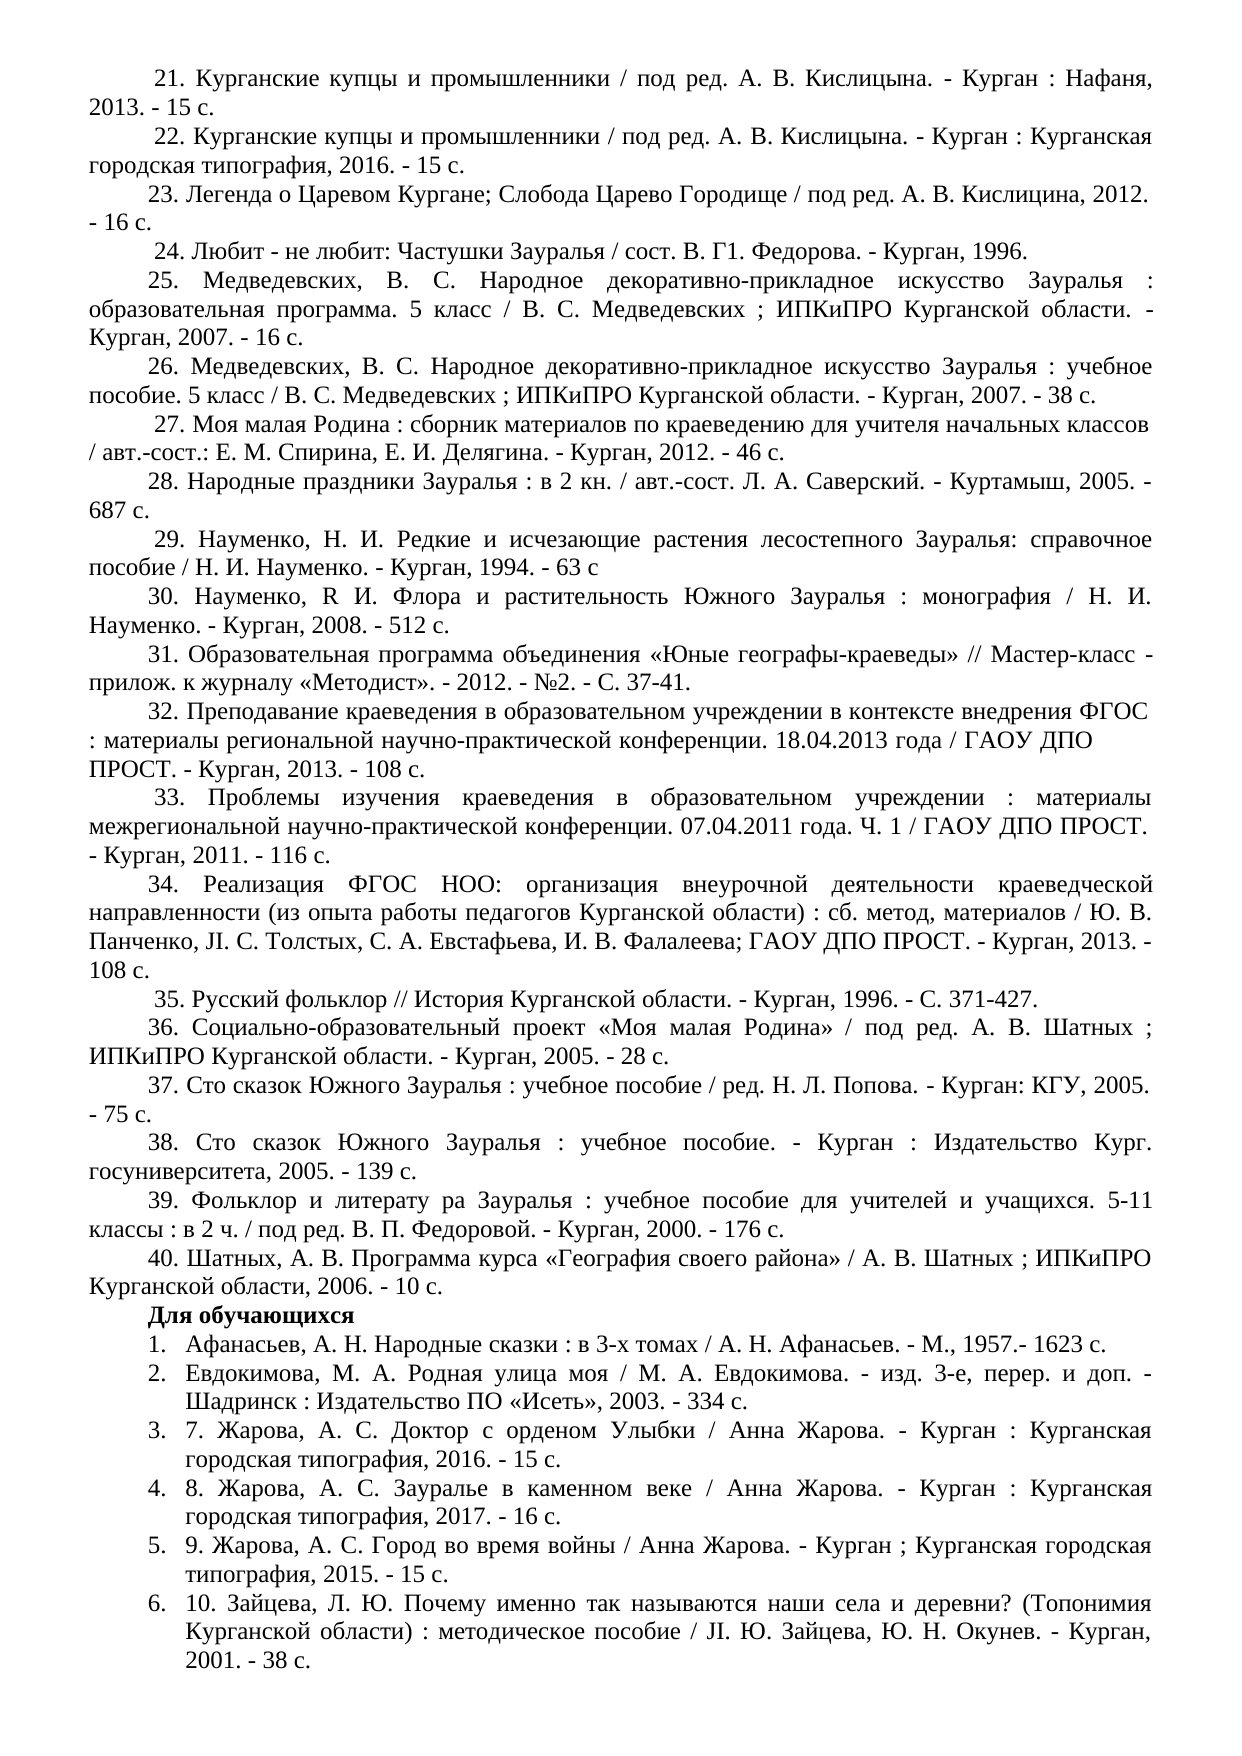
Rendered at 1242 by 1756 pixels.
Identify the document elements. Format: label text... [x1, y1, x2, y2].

list Курганские купцы и промышленники / под ред. А. В. Кислицына. - Курган : Курганская городская типография, 2016. - 15 с. [89, 121, 1153, 178]
text / авт.-сост.: Е. М. Спирина, Е. И. Делягина. - Курган, 2012. - 46 с. [89, 437, 1242, 466]
list Легенда о Царевом Кургане; Слобода Царево Городище / под ред. А. В. Кислицина, 2012. [148, 179, 1242, 207]
list Евдокимова, М. А. Родная улица моя / М. А. Евдокимова. - изд. 3-е, перер. и доп. - Шадринск : Издательство ПО «Исеть», 2003. - 334 с. [148, 1358, 1153, 1415]
list Русский фольклор // История Курганской области. - Курган, 1996. - С. 371-427. [154, 984, 1242, 1012]
text - 16 с. [89, 207, 1242, 236]
list Фольклор и литерату ра Зауралья : учебное пособие для учителей и учащихся. 5-11 классы : в 2 ч. / под ред. В. П. Федоровой. - Курган, 2000. - 176 с. [89, 1185, 1153, 1243]
list Медведевских, В. С. Народное декоративно-прикладное искусство Зауралья : образовательная программа. 5 класс / В. С. Медведевских ; ИПКиПРО Курганской области. - Курган, 2007. - 16 с. [89, 265, 1154, 351]
list Афанасьев, А. Н. Народные сказки : в 3-х томах / А. Н. Афанасьев. - М., 1957.- 1623 с. [148, 1329, 1242, 1358]
list Моя малая Родина : сборник материалов по краеведению для учителя начальных классов [154, 409, 1242, 437]
list Преподавание краеведения в образовательном учреждении в контексте внедрения ФГОС [148, 696, 1242, 725]
subtitle Для обучающихся [148, 1301, 1242, 1329]
text : материалы региональной научно-практической конференции. 18.04.2013 года / ГАОУ ДПО ПРОСТ. - Курган, 2013. - 108 с. [89, 725, 1163, 782]
list Любит - не любит: Частушки Зауралья / сост. В. Г1. Федорова. - Курган, 1996. [154, 236, 1242, 265]
list Проблемы изучения краеведения в образовательном учреждении : материалы межрегиональной научно-практической конференции. 07.04.2011 года. Ч. 1 / ГАОУ ДПО ПРОСТ. [89, 782, 1153, 840]
list 9. Жарова, А. С. Город во время войны / Анна Жарова. - Курган ; Курганская городская типография, 2015. - 15 с. [148, 1530, 1153, 1588]
list Образовательная программа объединения «Юные географы-краеведы» // Мастер-класс - прилож. к журналу «Методист». - 2012. - №2. - С. 37-41. [89, 639, 1153, 696]
list Сто сказок Южного Зауралья : учебное пособие / ред. Н. Л. Попова. - Курган: КГУ, 2005. [148, 1070, 1242, 1099]
list Шатных, А. В. Программа курса «География своего района» / А. В. Шатных ; ИПКиПРО Курганской области, 2006. - 10 с. [89, 1243, 1152, 1300]
list Социально-образовательный проект «Моя малая Родина» / под ред. А. В. Шатных ; ИПКиПРО Курганской области. - Курган, 2005. - 28 с. [89, 1012, 1152, 1070]
list 8. Жарова, А. С. Зауралье в каменном веке / Анна Жарова. - Курган : Курганская городская типография, 2017. - 16 с. [148, 1473, 1153, 1530]
list 7. Жарова, А. С. Доктор с орденом Улыбки / Анна Жарова. - Курган : Курганская городская типография, 2016. - 15 с. [148, 1415, 1153, 1473]
list Науменко, R И. Флора и растительность Южного Зауралья : монография / Н. И. Науменко. - Курган, 2008. - 512 с. [89, 581, 1153, 639]
list Сто сказок Южного Зауралья : учебное пособие. - Курган : Издательство Кург. госуниверситета, 2005. - 139 с. [89, 1127, 1153, 1185]
text - 75 с. [89, 1099, 1242, 1127]
text - Курган, 2011. - 116 с. [89, 840, 1242, 869]
list 10. Зайцева, Л. Ю. Почему именно так называются наши села и деревни? (Топонимия Курганской области) : методическое пособие / JI. Ю. Зайцева, Ю. Н. Окунев. - Курган, 2001. - 38 с. [148, 1588, 1153, 1674]
list Медведевских, В. С. Народное декоративно-прикладное искусство Зауралья : учебное пособие. 5 класс / В. С. Медведевских ; ИПКиПРО Курганской области. - Курган, 2007. - 38 с. [89, 351, 1153, 409]
list Курганские купцы и промышленники / под ред. А. В. Кислицына. - Курган : Нафаня, 2013. - 15 с. [89, 63, 1153, 121]
list Народные праздники Зауралья : в 2 кн. / авт.-сост. Л. А. Саверский. - Куртамыш, 2005. - 687 с. [89, 466, 1153, 524]
list Реализация ФГОС НОО: организация внеурочной деятельности краеведческой направленности (из опыта работы педагогов Курганской области) : сб. метод, материалов / Ю. В. Панченко, JI. С. Толстых, С. А. Евстафьева, И. В. Фалалеева; ГАОУ ДПО ПРОСТ. - Курган, 2013. - 108 с. [89, 869, 1153, 984]
list Науменко, Н. И. Редкие и исчезающие растения лесостепного Зауралья: справочное пособие / Н. И. Науменко. - Курган, 1994. - 63 с [89, 524, 1152, 581]
